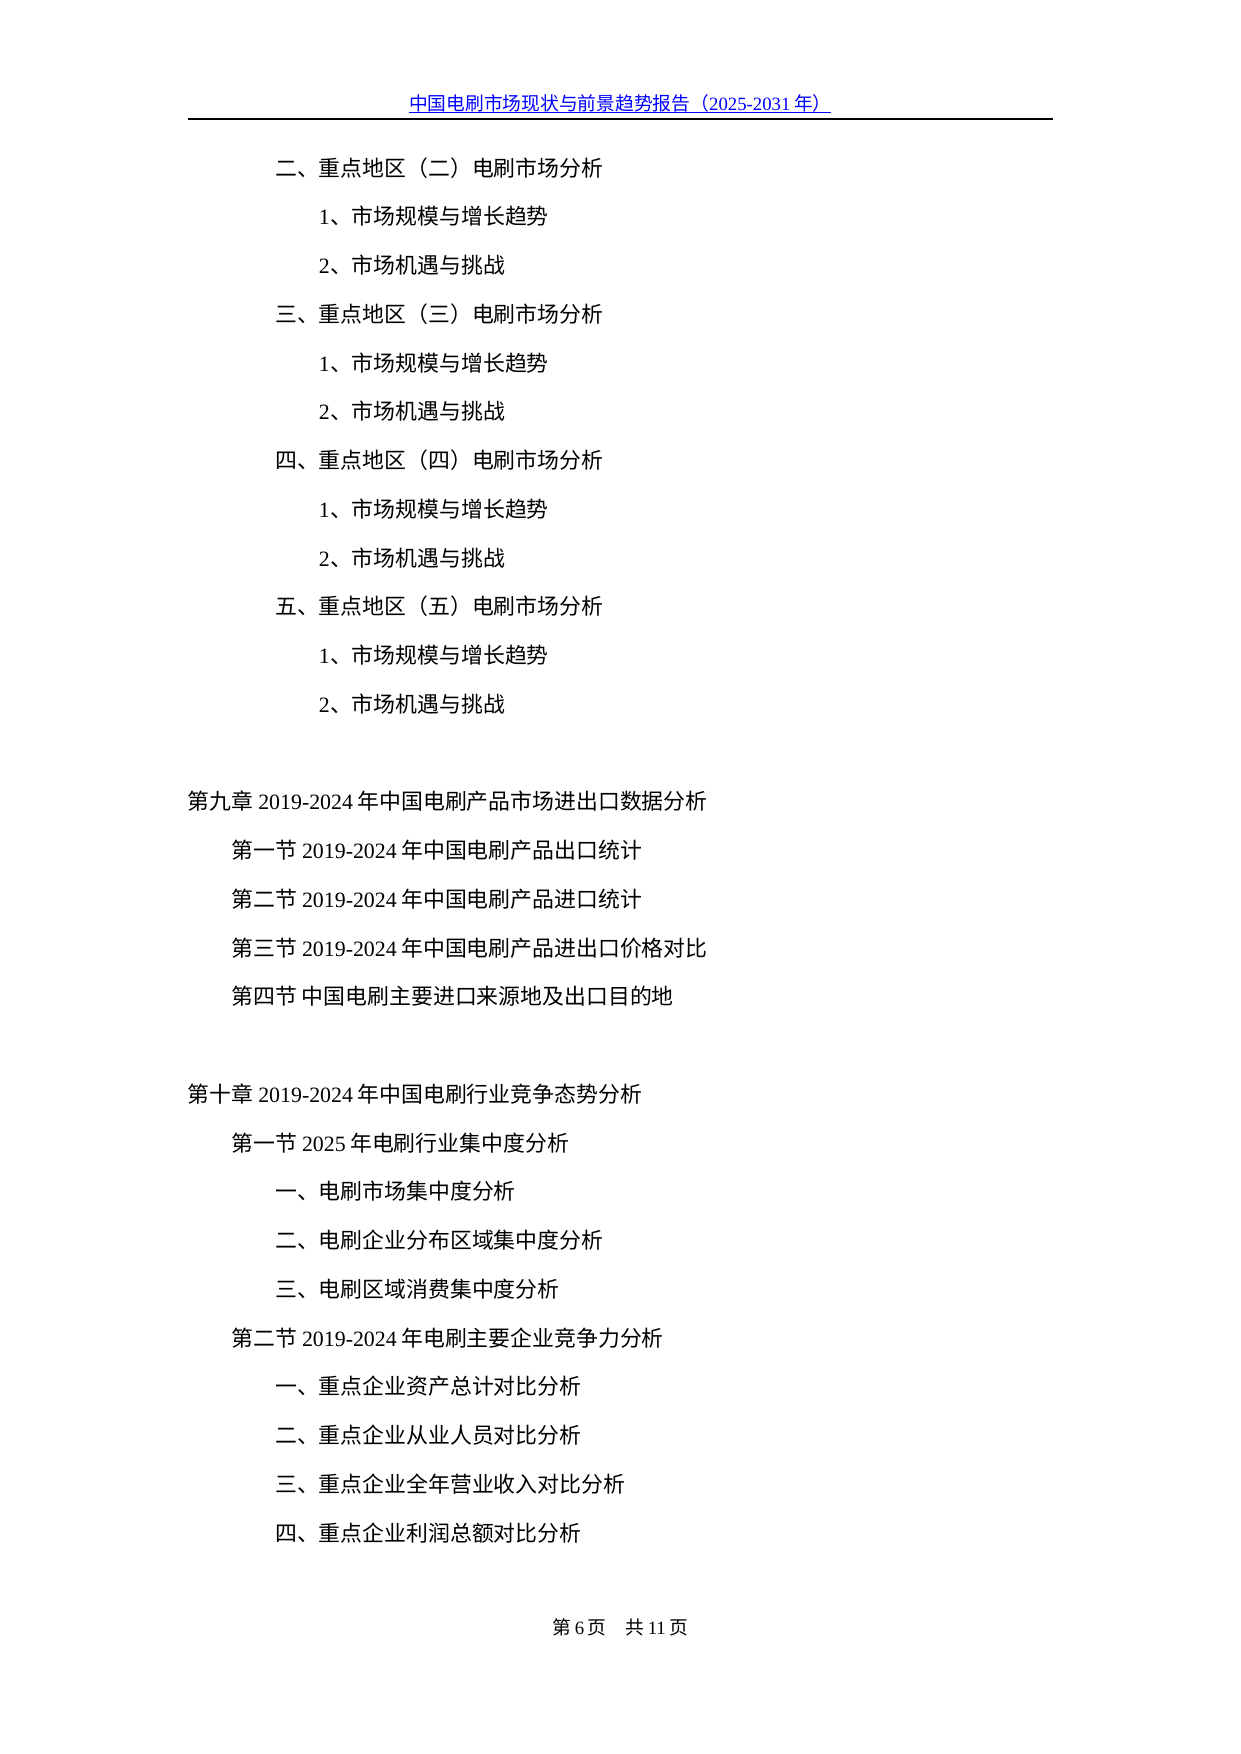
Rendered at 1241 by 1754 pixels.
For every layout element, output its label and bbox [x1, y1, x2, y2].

text [187, 150, 1053, 1548]
